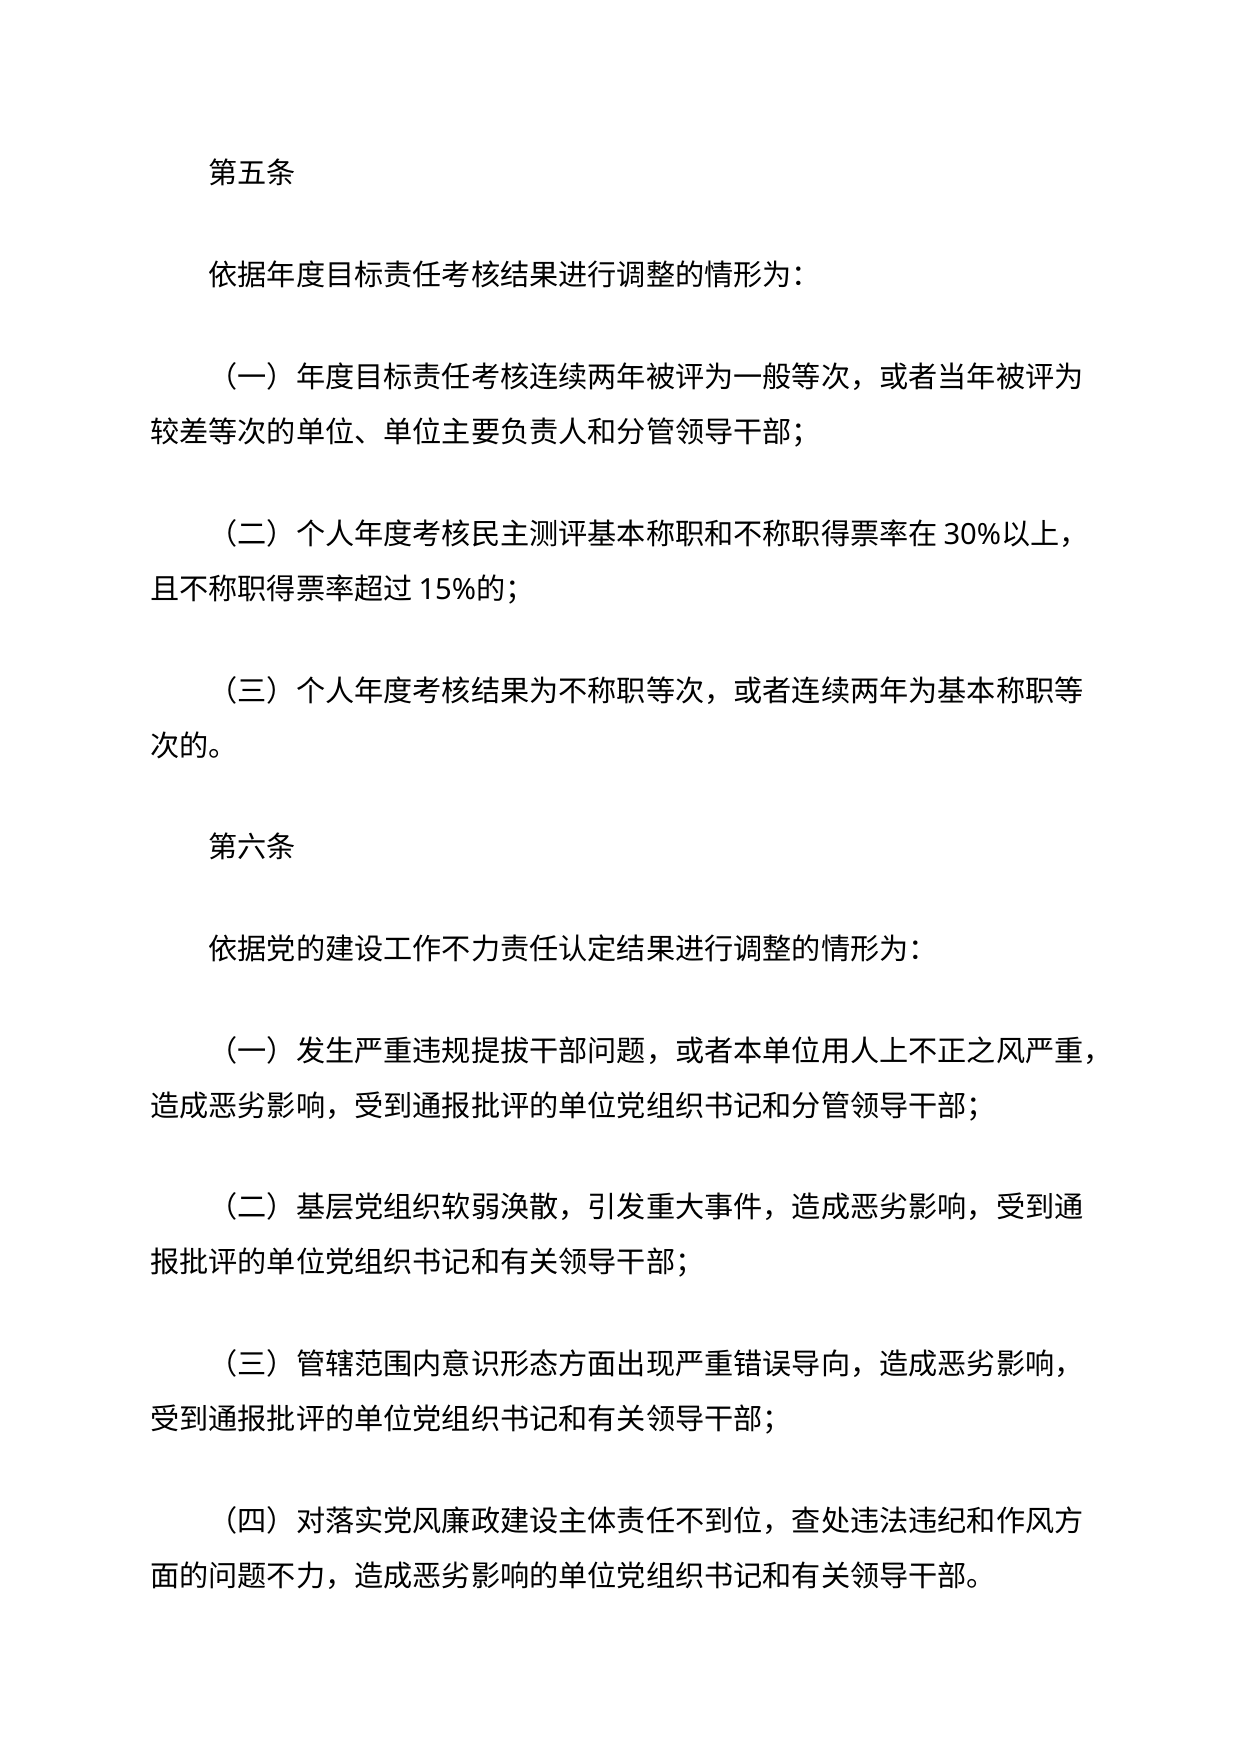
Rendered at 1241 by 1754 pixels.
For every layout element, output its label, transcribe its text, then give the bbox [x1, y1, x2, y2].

text （三）个人年度考核结果为不称职等次，或者连续两年为基本称职等次的。 [150, 667, 1090, 764]
text 第五条 [150, 150, 1090, 192]
text （二）个人年度考核民主测评基本称职和不称职得票率在30%以上，且不称职得票率超过15%的； [150, 510, 1090, 608]
text 第六条 [150, 824, 1090, 866]
text （三）管辖范围内意识形态方面出现严重错误导向，造成恶劣影响，受到通报批评的单位党组织书记和有关领导干部； [150, 1341, 1090, 1438]
text （二）基层党组织软弱涣散，引发重大事件，造成恶劣影响，受到通报批评的单位党组织书记和有关领导干部； [150, 1184, 1090, 1281]
text 依据党的建设工作不力责任认定结果进行调整的情形为： [150, 926, 1090, 968]
text （一）年度目标责任考核连续两年被评为一般等次，或者当年被评为较差等次的单位、单位主要负责人和分管领导干部； [150, 353, 1090, 451]
text 依据年度目标责任考核结果进行调整的情形为： [150, 252, 1090, 294]
text （一）发生严重违规提拔干部问题，或者本单位用人上不正之风严重，造成恶劣影响，受到通报批评的单位党组织书记和分管领导干部； [150, 1027, 1090, 1124]
text （四）对落实党风廉政建设主体责任不到位，查处违法违纪和作风方面的问题不力，造成恶劣影响的单位党组织书记和有关领导干部。 [150, 1497, 1090, 1594]
